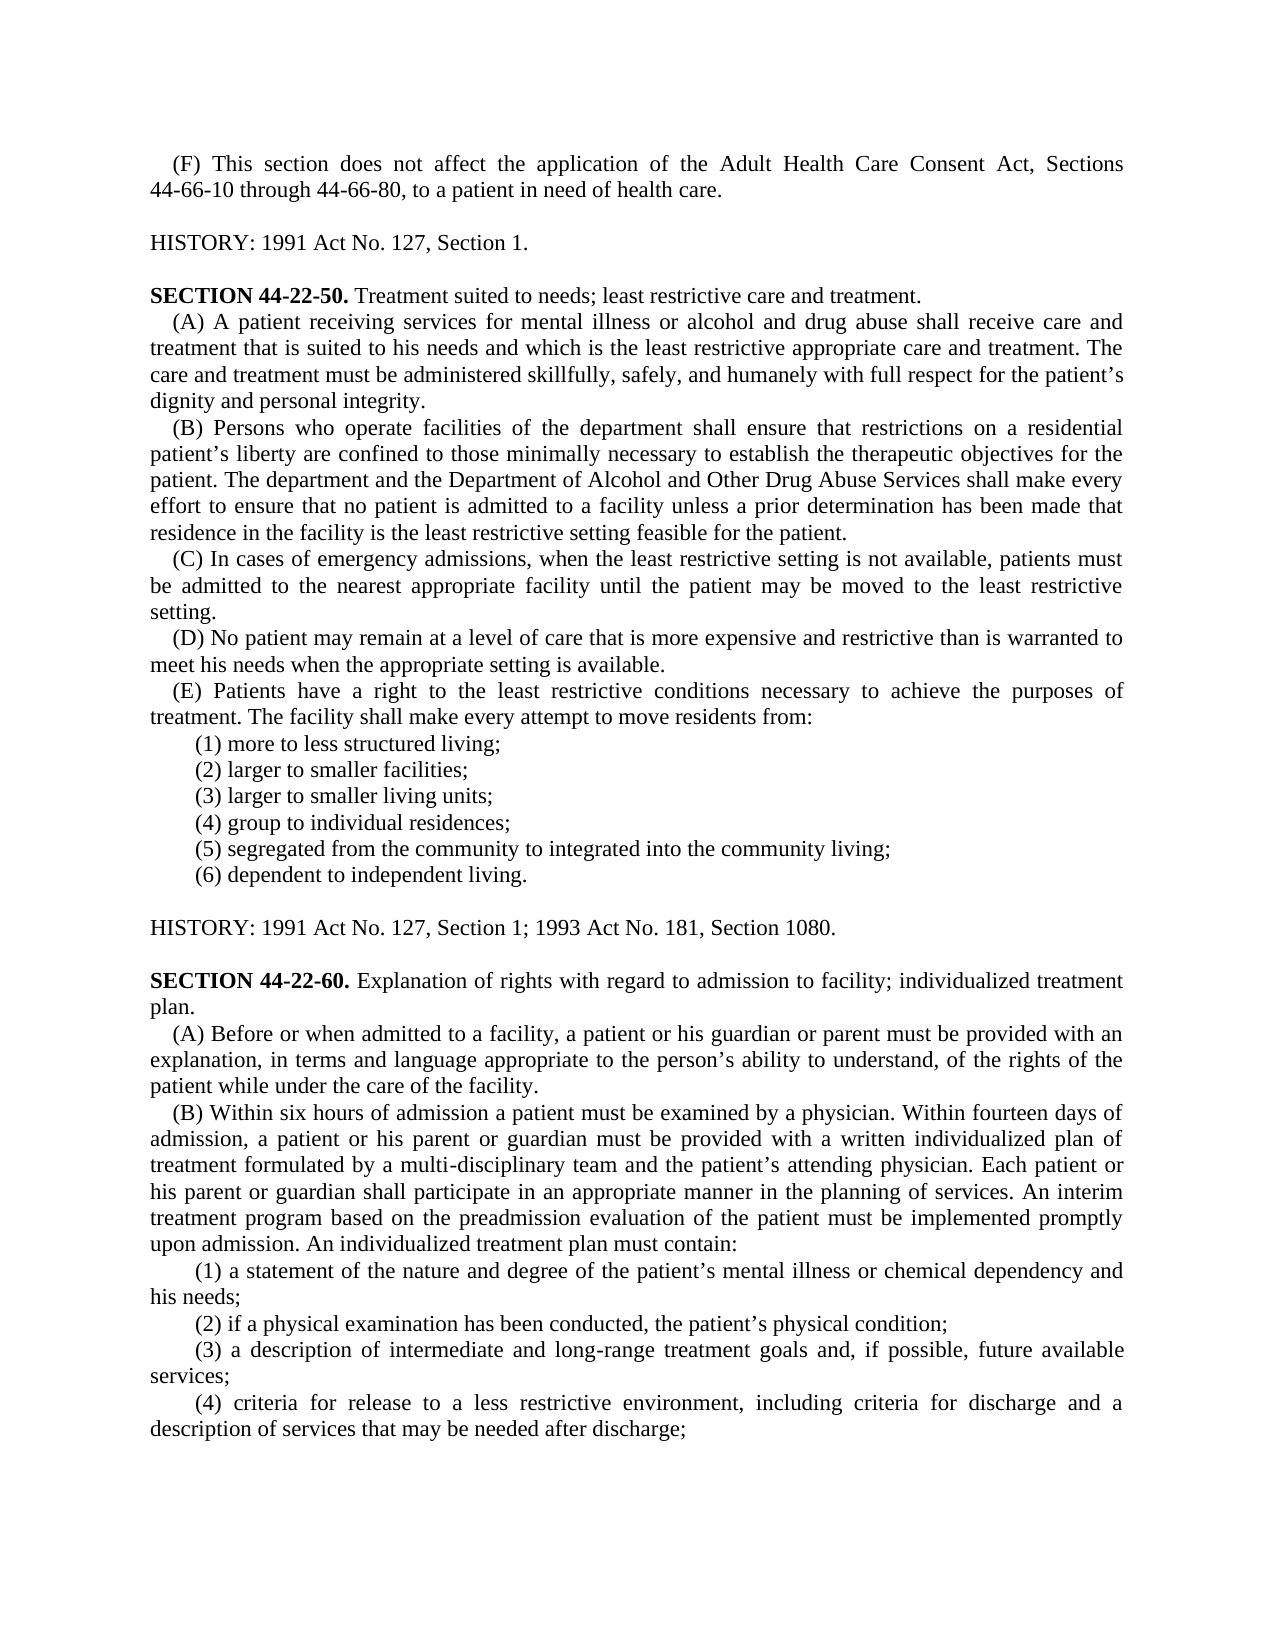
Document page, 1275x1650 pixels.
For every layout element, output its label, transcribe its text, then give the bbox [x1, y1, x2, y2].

text (C) In cases of emergency admissions, when the least restrictive setting is not available, patients must be admitted to the nearest appropriate facility until the patient may be moved to the least restrictive setting. [150, 545, 1125, 624]
text (E) Patients have a right to the least restrictive conditions necessary to achieve the purposes of treatment. The facility shall make every attempt to move residents from: [150, 677, 1125, 730]
text SECTION 44-22-50. Treatment suited to needs; least restrictive care and treatment. [150, 282, 1125, 308]
text (F) This section does not affect the application of the Adult Health Care Consent Act, Sections 44-66-10 through 44-66-80, to a patient in need of health care. [150, 150, 1125, 203]
text (4) group to individual residences; [150, 809, 1125, 835]
text (6) dependent to independent living. [150, 862, 1125, 888]
text (3) a description of intermediate and long-range treatment goals and, if possible, future available services; [150, 1336, 1125, 1389]
text (D) No patient may remain at a level of care that is more expensive and restrictive than is warranted to meet his needs when the appropriate setting is available. [150, 624, 1125, 677]
text (1) a statement of the nature and degree of the patient’s mental illness or chemical dependency and his needs; [150, 1257, 1125, 1309]
text (B) Within six hours of admission a patient must be examined by a physician. Within fourteen days of admission, a patient or his parent or guardian must be provided with a written individualized plan of treatment formulated by a multi-disciplinary team and the patient’s attending physician. Each patient or his parent or guardian shall participate in an appropriate manner in the planning of services. An interim treatment program based on the preadmission evaluation of the patient must be implemented promptly upon admission. An individualized treatment plan must contain: [150, 1099, 1125, 1257]
text (4) criteria for release to a less restrictive environment, including criteria for discharge and a description of services that may be needed after discharge; [150, 1389, 1125, 1441]
text (3) larger to smaller living units; [150, 782, 1125, 809]
text SECTION 44-22-60. Explanation of rights with regard to admission to facility; individualized treatment plan. [150, 967, 1125, 1020]
text (A) A patient receiving services for mental illness or alcohol and drug abuse shall receive care and treatment that is suited to his needs and which is the least restrictive appropriate care and treatment. The care and treatment must be administered skillfully, safely, and humanely with full respect for the patient’s dignity and personal integrity. [150, 308, 1125, 413]
text (2) larger to smaller facilities; [150, 756, 1125, 782]
text HISTORY: 1991 Act No. 127, Section 1. [150, 229, 1125, 255]
text HISTORY: 1991 Act No. 127, Section 1; 1993 Act No. 181, Section 1080. [150, 914, 1125, 941]
text (5) segregated from the community to integrated into the community living; [150, 835, 1125, 862]
text (2) if a physical examination has been conducted, the patient’s physical condition; [150, 1309, 1125, 1336]
text (B) Persons who operate facilities of the department shall ensure that restrictions on a residential patient’s liberty are confined to those minimally necessary to establish the therapeutic objectives for the patient. The department and the Department of Alcohol and Other Drug Abuse Services shall make every effort to ensure that no patient is admitted to a facility unless a prior determination has been made that residence in the facility is the least restrictive setting feasible for the patient. [150, 413, 1125, 545]
text (A) Before or when admitted to a facility, a patient or his guardian or parent must be provided with an explanation, in terms and language appropriate to the person’s ability to understand, of the rights of the patient while under the care of the facility. [150, 1020, 1125, 1099]
text (1) more to less structured living; [150, 730, 1125, 756]
